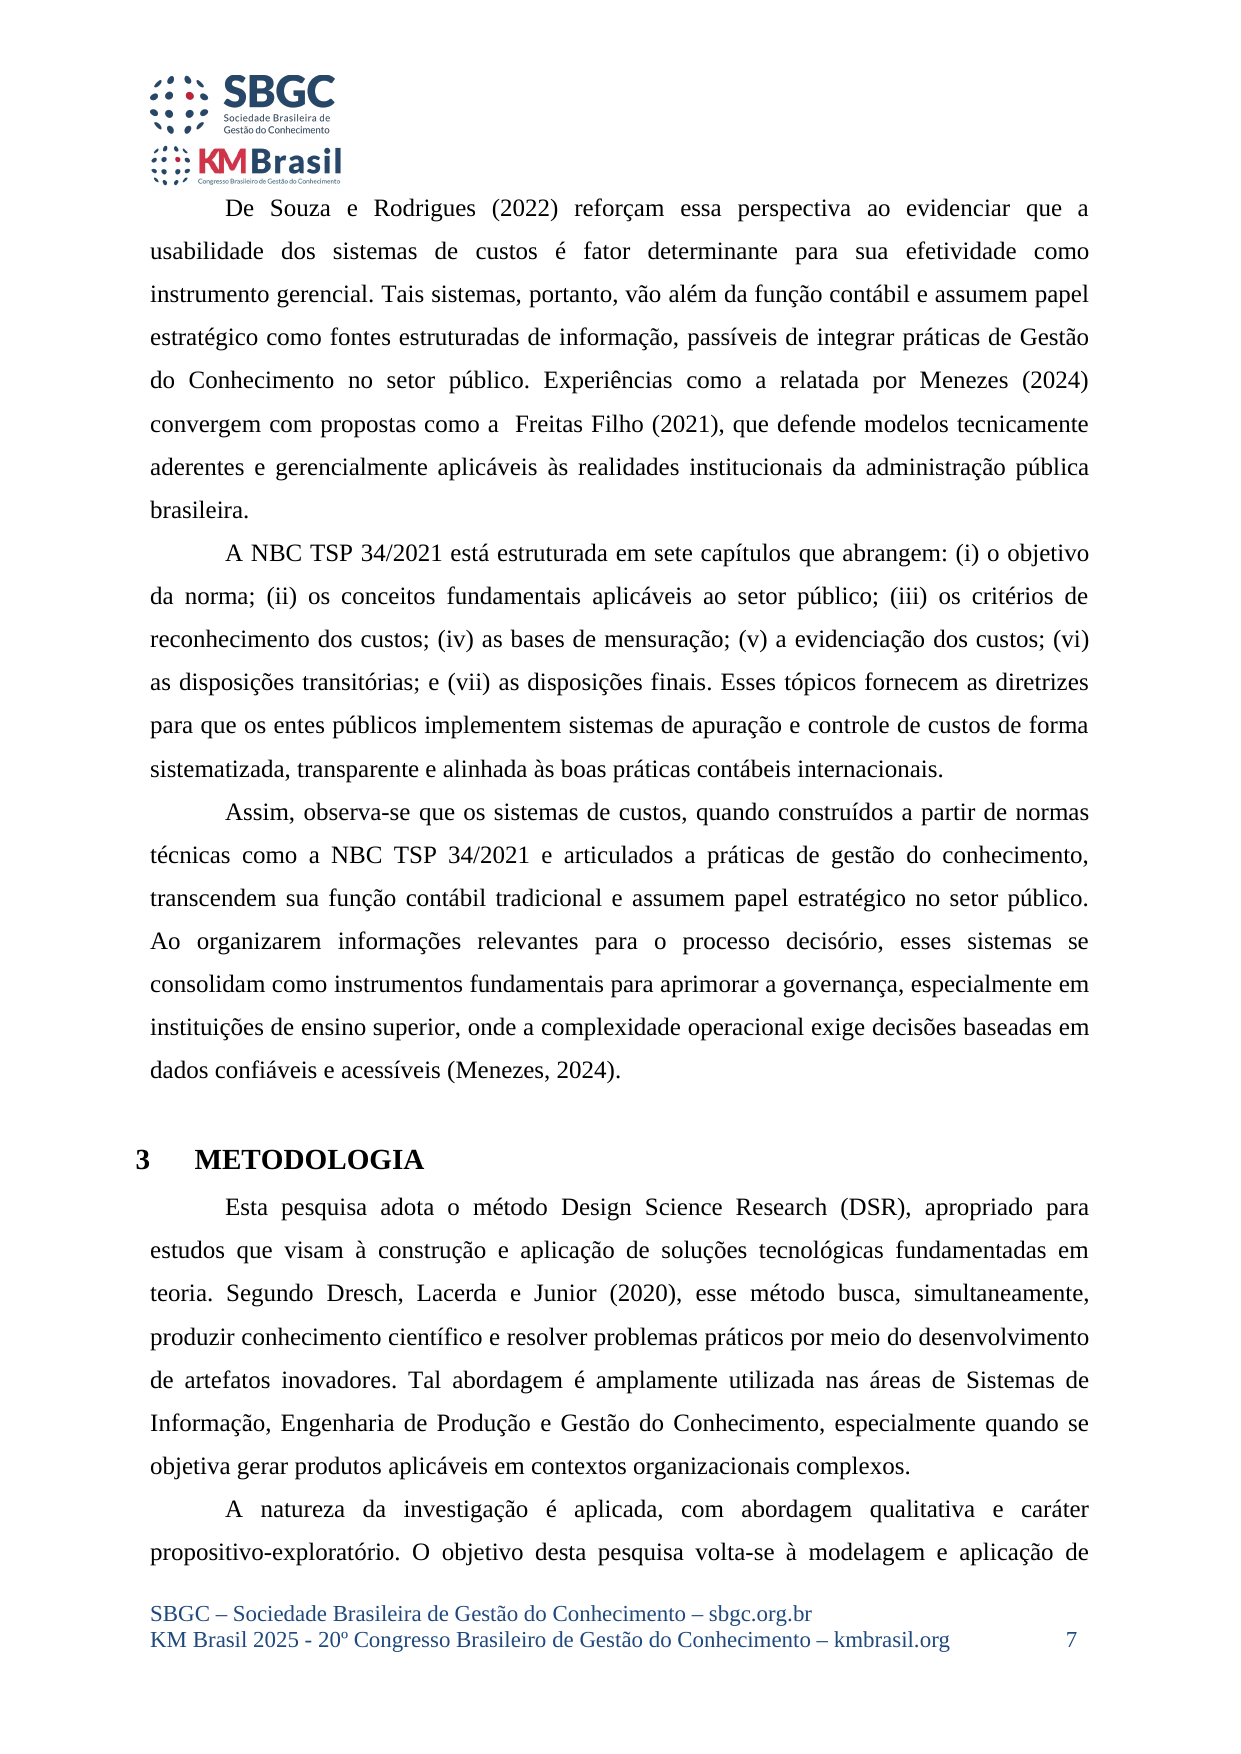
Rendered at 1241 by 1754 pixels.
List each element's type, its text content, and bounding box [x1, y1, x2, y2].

text A NBC TSP 34/2021 está estruturada em sete capítulos que abrangem: (i) o objetivo da norma; (ii) os conceitos fundamentais aplicáveis ao setor público; (iii) os critérios de reconhecimento dos custos; (iv) as bases de mensuração; (v) a evidenciação dos custos; (vi) as disposições transitórias; e (vii) as disposições finais. Esses tópicos fornecem as diretrizes para que os entes públicos implementem sistemas de apuração e controle de custos de forma sistematizada, transparente e alinhada às boas práticas contábeis internacionais. [150, 538, 1090, 782]
picture [150, 75, 346, 194]
list METODOLOGIA [150, 1142, 1090, 1175]
text De Souza e Rodrigues (2022) reforçam essa perspectiva ao evidenciar que a usabilidade dos sistemas de custos é fator determinante para sua efetividade como instrumento gerencial. Tais sistemas, portanto, vão além da função contábil e assumem papel estratégico como fontes estruturadas de informação, passíveis de integrar práticas de Gestão do Conhecimento no setor público. Experiências como a relatada por Menezes (2024) convergem com propostas como a Freitas Filho (2021), que defende modelos tecnicamente aderentes e gerencialmente aplicáveis às realidades institucionais da administração pública brasileira. [150, 193, 1090, 524]
text Esta pesquisa adota o método Design Science Research (DSR), apropriado para estudos que visam à construção e aplicação de soluções tecnológicas fundamentadas em teoria. Segundo Dresch, Lacerda e Junior (2020), esse método busca, simultaneamente, produzir conhecimento científico e resolver problemas práticos por meio do desenvolvimento de artefatos inovadores. Tal abordagem é amplamente utilizada nas áreas de Sistemas de Informação, Engenharia de Produção e Gestão do Conhecimento, especialmente quando se objetiva gerar produtos aplicáveis em contextos organizacionais complexos. [150, 1192, 1090, 1480]
text Assim, observa-se que os sistemas de custos, quando construídos a partir de normas técnicas como a NBC TSP 34/2021 e articulados a práticas de gestão do conhecimento, transcendem sua função contábil tradicional e assumem papel estratégico no setor público. Ao organizarem informações relevantes para o processo decisório, esses sistemas se consolidam como instrumentos fundamentais para aprimorar a governança, especialmente em instituições de ensino superior, onde a complexidade operacional exige decisões baseadas em dados confiáveis e acessíveis (Menezes, 2024). [150, 797, 1090, 1084]
